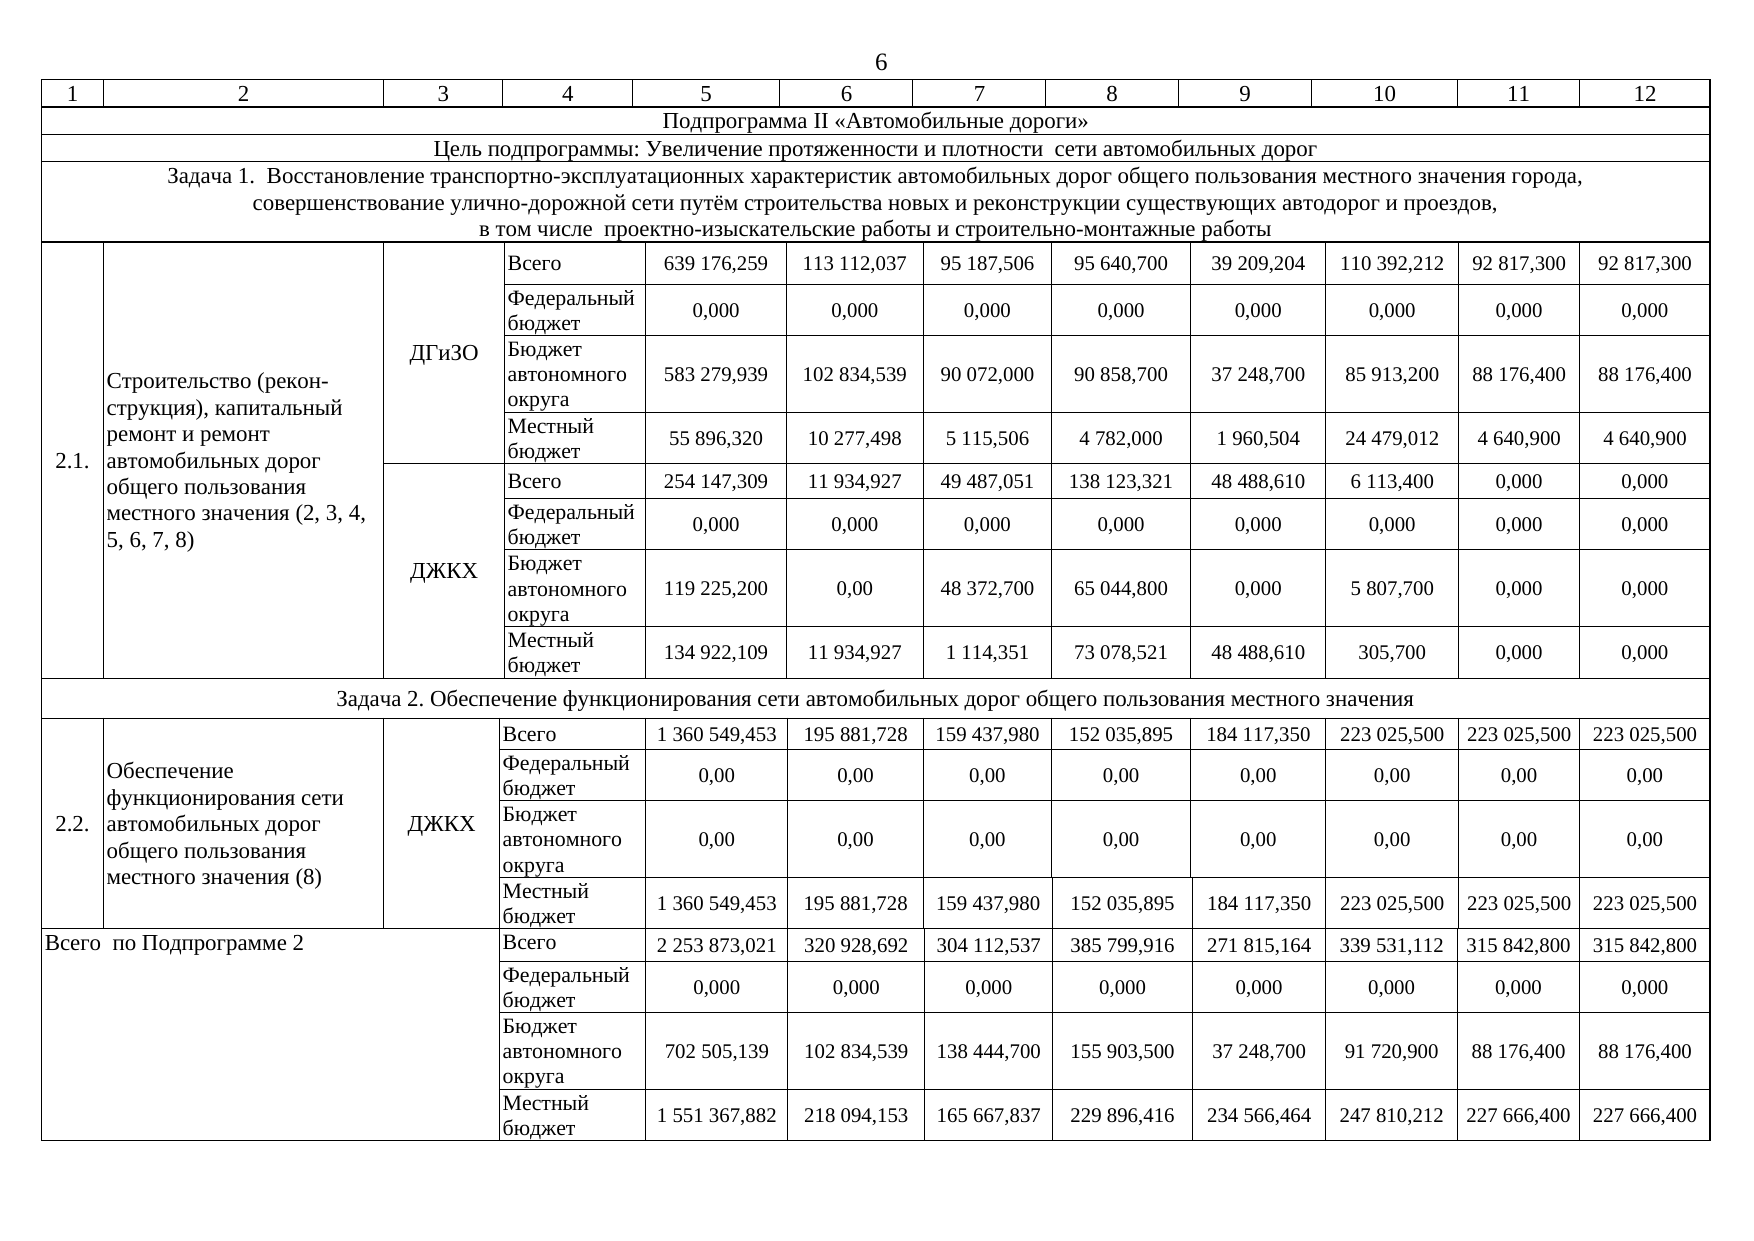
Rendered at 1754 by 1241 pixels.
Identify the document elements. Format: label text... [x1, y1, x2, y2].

table_cell 0,000 [1459, 627, 1579, 677]
table_cell Федеральный бюджет [505, 499, 645, 549]
table_cell 1 [42, 80, 103, 106]
table_cell 2.2. [42, 719, 103, 928]
table_cell 304 112,537 [925, 929, 1052, 961]
table_cell 3 [384, 80, 502, 106]
table_cell 0,000 [1326, 285, 1458, 335]
table_cell 0,000 [1459, 285, 1579, 335]
table_cell Задача 1. Восстановление транспортно-эксплуатационных характеристик автомобильных дорог общего пользования местного значения города, совершенствование улично-дорожной сети путём строительства новых и реконструкции существующих автодорог и проездов, в том числе проектно-изыскательские работы и строительно-монтажные работы [42, 162, 479, 241]
table_cell 0,00 [1326, 750, 1458, 800]
table_cell 0,000 [787, 285, 923, 335]
table_cell 37 248,700 [1191, 336, 1325, 412]
table_cell 0,00 [788, 750, 923, 800]
table_cell 48 488,610 [1191, 464, 1325, 498]
table_cell 229 896,416 [1053, 1090, 1192, 1140]
table_cell 10 277,498 [787, 413, 923, 463]
table_cell 39 209,204 [1191, 243, 1325, 283]
table_cell 223 025,500 [1459, 719, 1579, 749]
table_cell 0,000 [1191, 499, 1325, 549]
table_cell 223 025,500 [1326, 719, 1458, 749]
table_cell 88 176,400 [1458, 1013, 1579, 1089]
table_cell 7 [913, 80, 1045, 106]
table_cell 73 078,521 [1052, 627, 1190, 677]
table_cell 2 253 873,021 [646, 929, 787, 961]
table_cell 0,000 [924, 499, 1051, 549]
table_cell 583 279,939 [646, 336, 786, 412]
table_cell 0,00 [1580, 801, 1709, 877]
table_cell ДГиЗО [384, 243, 504, 463]
table_cell 152 035,895 [1052, 719, 1190, 749]
table_cell Всего по Подпрограмме 2 [42, 929, 499, 1140]
table_cell 339 531,112 [1326, 929, 1457, 961]
table_cell 247 810,212 [1326, 1090, 1457, 1140]
table_cell 134 922,109 [646, 627, 786, 677]
table_cell Местный бюджет [505, 413, 645, 463]
table_cell Бюджет автономного округа [500, 1013, 645, 1089]
table_cell Задача 2. Обеспечение функционирования сети автомобильных дорог общего пользования местного значения [42, 679, 1709, 718]
table_cell Федеральный бюджет [500, 962, 645, 1012]
table_cell 5 115,506 [924, 413, 1051, 463]
table_cell 223 025,500 [1326, 878, 1458, 928]
table_cell 113 112,037 [787, 243, 923, 283]
table_cell 11 934,927 [787, 464, 923, 498]
table_cell 0,00 [788, 801, 923, 877]
table_cell 4 640,900 [1580, 413, 1709, 463]
table_cell 0,000 [1191, 285, 1325, 335]
table_cell 227 666,400 [1580, 1090, 1709, 1140]
table_cell 6 [780, 80, 912, 106]
table_cell 195 881,728 [788, 878, 923, 928]
table_cell 119 225,200 [646, 550, 786, 626]
table_cell 11 [1458, 80, 1579, 106]
table_cell Всего [505, 464, 645, 498]
table_cell 0,000 [646, 499, 786, 549]
table_cell 223 025,500 [1580, 719, 1709, 749]
table_cell 2 [104, 80, 383, 106]
table_cell 639 176,259 [646, 243, 786, 283]
table_cell 0,000 [1193, 962, 1325, 1012]
table_cell 165 667,837 [925, 1090, 1052, 1140]
table_cell 0,00 [924, 801, 1051, 877]
table_cell 88 176,400 [1580, 1013, 1709, 1089]
table_cell Задача 1. Восстановление транспортно-эксплуатационных характеристик автомобильных дорог общего пользования местного значения города, совершенствование улично-дорожной сети путём строительства новых и реконструкции существующих автодорог и проездов, в том числе проектно-изыскательские работы и строительно-монтажные работы [1272, 162, 1709, 241]
table_cell Федеральный бюджет [500, 750, 645, 800]
table_cell 37 248,700 [1193, 1013, 1325, 1089]
table_cell 91 720,900 [1326, 1013, 1457, 1089]
table_cell 49 487,051 [924, 464, 1051, 498]
table_cell 0,000 [1580, 285, 1709, 335]
table_cell 0,00 [1191, 801, 1325, 877]
table_cell 92 817,300 [1459, 243, 1579, 283]
table_cell 0,000 [1580, 962, 1709, 1012]
table_cell 0,00 [924, 750, 1051, 800]
table_cell 10 [1312, 80, 1457, 106]
table_cell 702 505,139 [646, 1013, 787, 1089]
table_cell ДЖКХ [384, 464, 504, 677]
table_cell 234 566,464 [1193, 1090, 1325, 1140]
table_cell Всего [500, 929, 645, 961]
table_cell 102 834,539 [787, 336, 923, 412]
table_cell 2.1. [42, 243, 103, 677]
table_cell 48 488,610 [1191, 627, 1325, 677]
table_cell 254 147,309 [646, 464, 786, 498]
table_cell 12 [1580, 80, 1709, 106]
table_cell 0,00 [787, 550, 923, 626]
table_cell 155 903,500 [1053, 1013, 1192, 1089]
table_cell 305,700 [1326, 627, 1458, 677]
table_cell 0,000 [1459, 464, 1579, 498]
table_cell 102 834,539 [788, 1013, 924, 1089]
table_cell Местный бюджет [500, 1090, 645, 1140]
table_cell Подпрограмма II «Автомобильные дороги» [42, 108, 1709, 134]
table_cell 24 479,012 [1326, 413, 1458, 463]
table_cell 138 123,321 [1052, 464, 1190, 498]
table_cell 0,000 [787, 499, 923, 549]
table_cell 223 025,500 [1580, 878, 1709, 928]
table_cell 1 114,351 [924, 627, 1051, 677]
table_cell 271 815,164 [1193, 929, 1325, 961]
table_cell 0,00 [1052, 750, 1190, 800]
table_cell 88 176,400 [1459, 336, 1579, 412]
table_cell 0,000 [1580, 550, 1709, 626]
table_cell 0,00 [1052, 801, 1190, 877]
table_cell 315 842,800 [1458, 929, 1579, 961]
table_cell 0,000 [1052, 285, 1190, 335]
table_cell 385 799,916 [1053, 929, 1192, 961]
table_cell 110 392,212 [1326, 243, 1458, 283]
table_cell 152 035,895 [1053, 878, 1192, 928]
table_cell 5 807,700 [1326, 550, 1458, 626]
table_cell Бюджет автономного округа [500, 801, 645, 877]
table_cell 0,000 [924, 285, 1051, 335]
table_cell 184 117,350 [1193, 878, 1325, 928]
table_cell 0,000 [1459, 499, 1579, 549]
table_cell Строительство (рекон-струкция), капитальный ремонт и ремонт автомобильных дорог общего пользования местного значения (2, 3, 4, 5, 6, 7, 8) [104, 243, 383, 677]
table_cell 227 666,400 [1458, 1090, 1579, 1140]
table_cell 5 [633, 80, 779, 106]
table_cell 1 360 549,453 [646, 719, 787, 749]
table_cell 65 044,800 [1052, 550, 1190, 626]
table_cell 0,000 [1580, 627, 1709, 677]
table_cell 48 372,700 [924, 550, 1051, 626]
table_cell Федеральный бюджет [505, 285, 645, 335]
table_cell 6 113,400 [1326, 464, 1458, 498]
table_cell Всего [500, 719, 645, 749]
table_cell 0,00 [646, 750, 787, 800]
table_cell 0,000 [1326, 962, 1457, 1012]
table_cell 0,000 [646, 962, 787, 1012]
table_cell 92 817,300 [1580, 243, 1709, 283]
table_cell 8 [1046, 80, 1178, 106]
table_cell 4 640,900 [1459, 413, 1579, 463]
table_cell 1 360 549,453 [646, 878, 787, 928]
table_cell 4 [503, 80, 632, 106]
table_cell 0,00 [1326, 801, 1458, 877]
table_cell 90 858,700 [1052, 336, 1190, 412]
table_cell ДЖКХ [384, 719, 499, 928]
table_cell 320 928,692 [788, 929, 924, 961]
table_cell Бюджет автономного округа [505, 336, 645, 412]
table_cell 88 176,400 [1580, 336, 1709, 412]
table_cell 195 881,728 [788, 719, 923, 749]
table_cell 0,00 [1459, 750, 1579, 800]
table_cell Цель подпрограммы: Увеличение протяженности и плотности сети автомобильных дорог [42, 135, 1709, 161]
table_cell 0,000 [1580, 499, 1709, 549]
table_cell 95 640,700 [1052, 243, 1190, 283]
table_cell 0,000 [1191, 550, 1325, 626]
table_cell Местный бюджет [500, 878, 645, 928]
table_cell 0,000 [1326, 499, 1458, 549]
table_cell 95 187,506 [924, 243, 1051, 283]
table_cell 9 [1179, 80, 1311, 106]
table_cell 223 025,500 [1459, 878, 1579, 928]
table_cell 4 782,000 [1052, 413, 1190, 463]
table_cell 0,00 [1459, 801, 1579, 877]
table_cell 11 934,927 [787, 627, 923, 677]
table_cell 218 094,153 [788, 1090, 924, 1140]
table_cell 1 960,504 [1191, 413, 1325, 463]
table_cell 55 896,320 [646, 413, 786, 463]
table_cell 138 444,700 [925, 1013, 1052, 1089]
table_cell 1 551 367,882 [646, 1090, 787, 1140]
table_cell 315 842,800 [1580, 929, 1709, 961]
table_cell 159 437,980 [924, 719, 1051, 749]
table_cell 0,000 [646, 285, 786, 335]
table_cell 90 072,000 [924, 336, 1051, 412]
table_cell 159 437,980 [924, 878, 1052, 928]
table_cell 0,000 [1459, 550, 1579, 626]
table_cell 0,000 [1580, 464, 1709, 498]
table_cell 0,000 [1458, 962, 1579, 1012]
table_cell Всего [505, 243, 645, 283]
table_cell 0,000 [1052, 499, 1190, 549]
table_cell 0,000 [1053, 962, 1192, 1012]
table_cell Бюджет автономного округа [505, 550, 645, 626]
table_cell 0,00 [1191, 750, 1325, 800]
table_cell 0,00 [646, 801, 787, 877]
table_cell 0,000 [925, 962, 1052, 1012]
table_cell 85 913,200 [1326, 336, 1458, 412]
table_cell 0,000 [788, 962, 924, 1012]
table_cell 0,00 [1580, 750, 1709, 800]
table_cell Местный бюджет [505, 627, 645, 677]
table_cell Обеспечение функционирования сети автомобильных дорог общего пользования местного значения (8) [104, 719, 383, 928]
table_cell 184 117,350 [1191, 719, 1325, 749]
